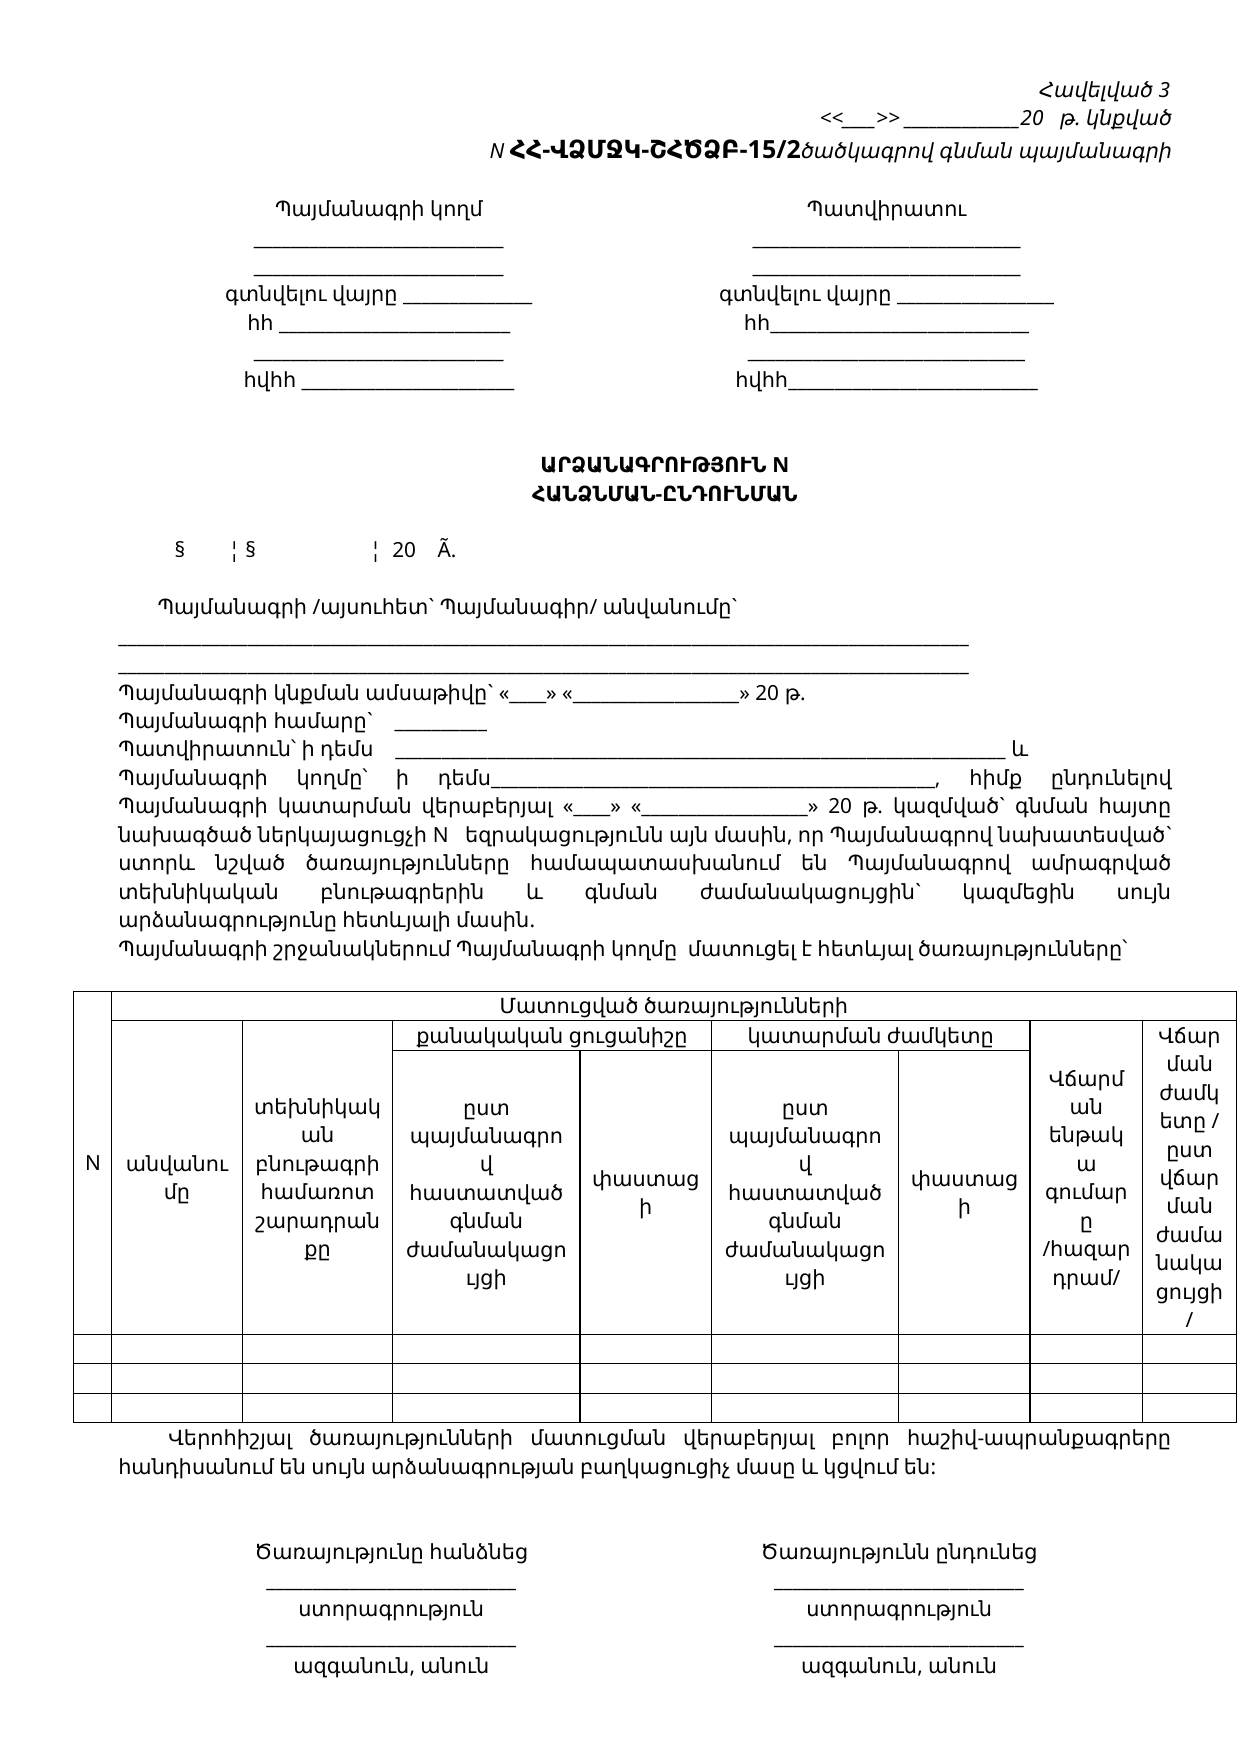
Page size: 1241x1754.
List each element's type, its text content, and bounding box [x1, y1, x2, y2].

text § ¦ § ¦ 20 Ã. [118, 536, 1172, 564]
table_cell ըստ պայմանագրով հաստատված գնման ժամանակացույցի [712, 1051, 898, 1334]
table_cell ___________________________ ստորագրություն [645, 1566, 1153, 1622]
table_cell [581, 1364, 711, 1393]
table_cell [112, 1364, 242, 1393]
table_cell ___________________________ ստորագրություն [137, 1566, 645, 1622]
table_cell [712, 1394, 898, 1422]
table_cell [74, 1335, 111, 1363]
table_cell [74, 1394, 111, 1422]
table_cell [712, 1364, 898, 1393]
table_header Մատուցված ծառայությունների [112, 992, 1236, 1020]
table_cell Վճարման ենթակա գումարը /հազար դրամ/ [1031, 1021, 1142, 1334]
table_cell [581, 1394, 711, 1422]
table_cell [1143, 1364, 1236, 1393]
text <<____>> ______________20 թ. կնքված [118, 103, 1172, 132]
table_cell [1031, 1364, 1142, 1393]
text N ՀՀ-ՎՁՄՋԿ-ՇՀԾՁԲ-15/2ծածկագրով գնման պայմանագրի [118, 132, 1172, 166]
table_header N [74, 992, 111, 1334]
table_cell [899, 1394, 1029, 1422]
text Պայմանագրի /այսուհետ` Պայմանագիր/ անվանումը` ____________________________________________________________________________________________ [118, 592, 1172, 649]
table_cell փաստացի [899, 1051, 1029, 1334]
table_cell [1143, 1335, 1236, 1363]
table_cell [112, 1394, 242, 1422]
text Հավելված 3 [118, 75, 1172, 103]
table_cell փաստացի [581, 1051, 711, 1334]
table_cell տեխնիկական բնութագրի համառոտ շարադրանքը [243, 1021, 392, 1334]
table_cell [899, 1364, 1029, 1393]
table_cell անվանումը [112, 1021, 242, 1334]
table_cell [393, 1394, 579, 1422]
text ԱՐՁԱՆԱԳՐՈՒԹՅՈՒՆ N [118, 450, 1172, 479]
table_cell [393, 1364, 579, 1393]
table_cell [243, 1394, 392, 1422]
text Պայմանագրի կնքման ամսաթիվը` «____» «__________________» 20 թ. [118, 678, 1172, 706]
table_header Ծառայությունն ընդունեց [645, 1537, 1153, 1566]
table_cell [1031, 1394, 1142, 1422]
table_cell կատարման ժամկետը [712, 1021, 1029, 1049]
table_header Պատվիրատու _____________________________ _____________________________ գտնվելու վայրը _________________ հհ____________________________ ______________________________ հվհհ___________________________ [620, 194, 1153, 393]
table_header Պայմանագրի կողմ ___________________________ ___________________________ գտնվելու վայրը ______________ հհ _________________________ ___________________________ հվհհ _______________________ [137, 194, 620, 393]
text Պայմանագրի շրջանակներում Պայմանագրի կողմը մատուցել է հետևյալ ծառայությունները՝ [118, 934, 1172, 962]
table_cell Վճարման ժամկետը /ըստ վճարման ժամանակացույցի/ [1143, 1021, 1236, 1334]
text ____________________________________________________________________________________________ [118, 649, 1172, 678]
table_cell [243, 1335, 392, 1363]
table_cell [1143, 1394, 1236, 1422]
text Պայմանագրի կողմը՝ ի դեմս________________________________________________, հիմք ընդունելով Պայմանագրի կատարման վերաբերյալ «____» «__________________» 20 թ. կազմված` գնման հայտը նախագծած ներկայացուցչի N եզրակացությունն այն մասին, որ Պայմանագրով նախատեսված` ստորև նշված ծառայությունները համապատասխանում են Պայմանագրով ամրագրված տեխնիկական բնութագրերին և գնման ժամանակացույցին` կազմեցին սույն արձանագրությունը հետևյալի մասին. [118, 763, 1172, 934]
text Վերոհիշյալ ծառայությունների մատուցման վերաբերյալ բոլոր հաշիվ-ապրանքագրերը հանդիսանում են սույն արձանագրության բաղկացուցիչ մասը և կցվում են: [118, 1423, 1172, 1480]
table_cell քանակական ցուցանիշը [393, 1021, 711, 1049]
table_cell [393, 1335, 579, 1363]
table_cell ___________________________ ազգանուն, անուն [645, 1623, 1153, 1679]
table_cell [112, 1335, 242, 1363]
text ՀԱՆՁՆՄԱՆ-ԸՆԴՈՒՆՄԱՆ [118, 479, 1172, 507]
table_cell [243, 1364, 392, 1393]
table_cell [712, 1335, 898, 1363]
table_cell [899, 1335, 1029, 1363]
table_cell [74, 1364, 111, 1393]
table_header Ծառայությունը հանձնեց [137, 1537, 645, 1566]
table_cell ըստ պայմանագրով հաստատված գնման ժամանակացույցի [393, 1051, 579, 1334]
text Պատվիրատուն՝ ի դեմս __________________________________________________________________ և [118, 734, 1172, 763]
table_cell [581, 1335, 711, 1363]
table_cell [1031, 1335, 1142, 1363]
table_cell ___________________________ ազգանուն, անուն [137, 1623, 645, 1679]
text Պայմանագրի համարը` __________ [118, 706, 1172, 734]
